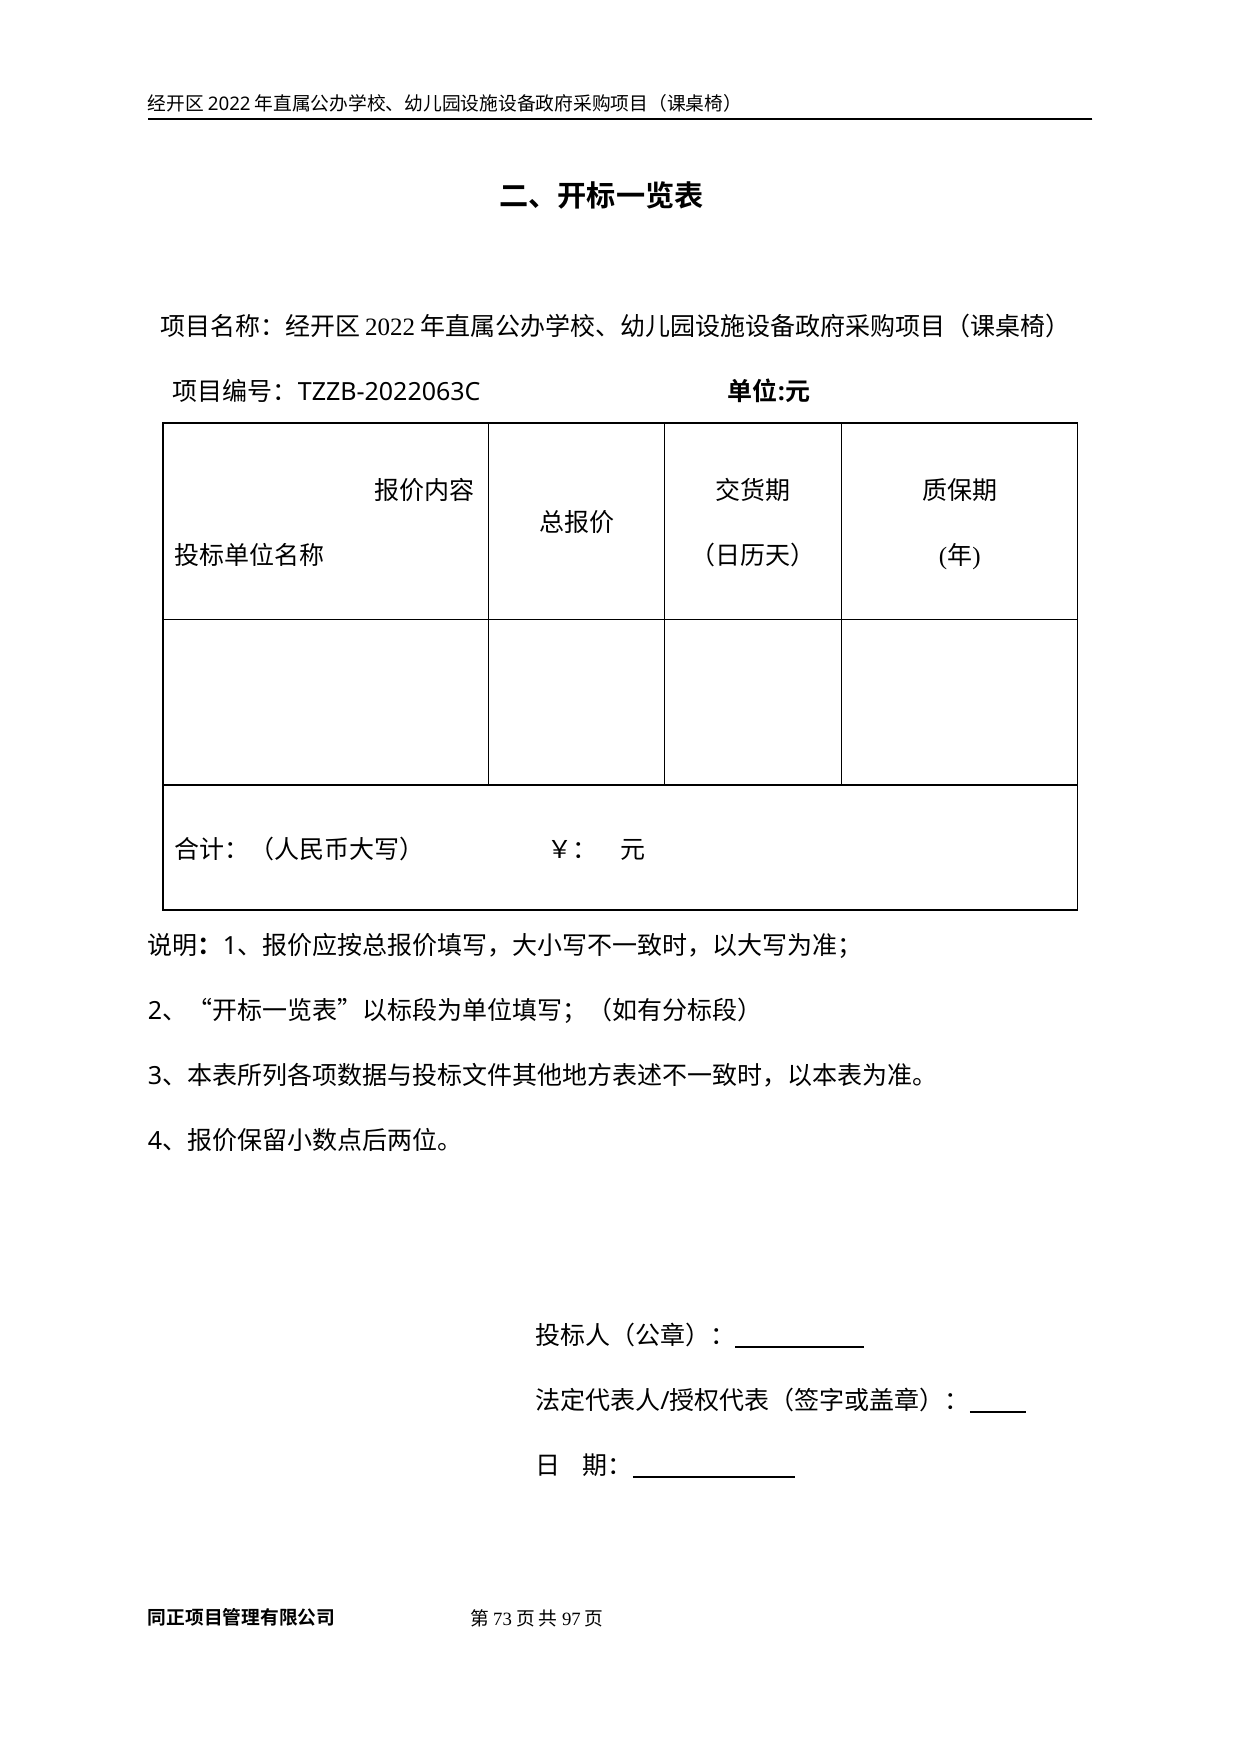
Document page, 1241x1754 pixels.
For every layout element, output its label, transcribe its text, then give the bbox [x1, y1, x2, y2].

text 2、“开标一览表”以标段为单位填写；（如有分标段） [148, 976, 1092, 1041]
table_cell [842, 620, 1077, 784]
text 3、本表所列各项数据与投标文件其他地方表述不一致时，以本表为准。 [148, 1041, 1092, 1106]
text 日 期： [148, 1431, 1092, 1496]
text 4、报价保留小数点后两位。 [148, 1106, 1092, 1171]
table_cell [665, 620, 841, 784]
table_header 质保期 (年) [842, 424, 1077, 618]
table_header 交货期 （日历天） [665, 424, 841, 618]
table_header 总报价 [489, 424, 664, 618]
table_header 报价内容 投标单位名称 [164, 424, 488, 618]
text 法定代表人/授权代表（签字或盖章）： [148, 1366, 1092, 1431]
subtitle 二、开标一览表 [148, 161, 1092, 226]
table_cell [164, 620, 488, 784]
text 项目名称：经开区2022年直属公办学校、幼儿园设施设备政府采购项目（课桌椅） [148, 292, 1092, 357]
table_cell 合计：（人民币大写） ￥： 元 [164, 786, 1077, 909]
text 说明：1、报价应按总报价填写，大小写不一致时，以大写为准； [148, 911, 1092, 976]
text 项目编号：TZZB-2022063C 单位:元 [148, 357, 1092, 422]
table_cell [489, 620, 664, 784]
text 投标人（公章）： [148, 1301, 1092, 1366]
